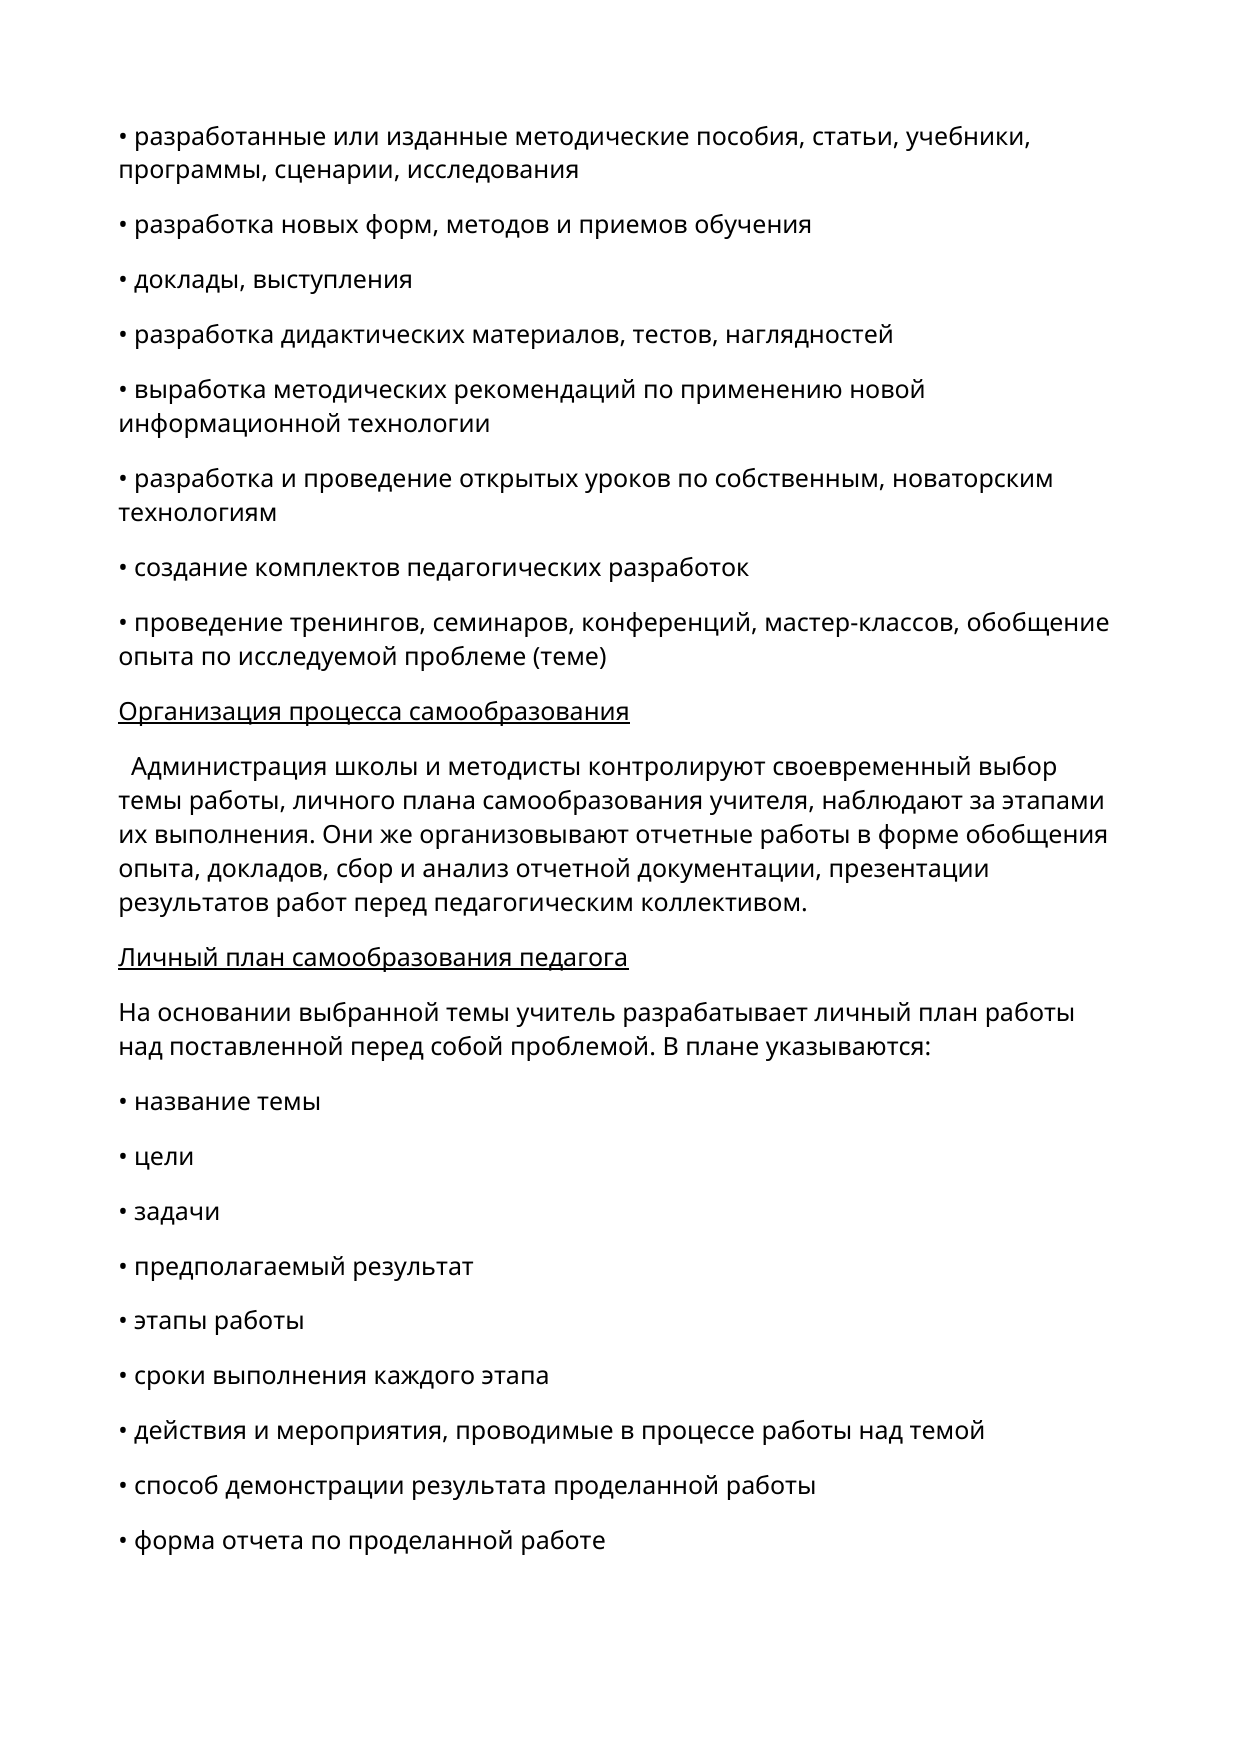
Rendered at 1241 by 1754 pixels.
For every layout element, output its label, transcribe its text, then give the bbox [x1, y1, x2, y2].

text • сроки выполнения каждого этапа [118, 1358, 1122, 1392]
text На основании выбранной темы учитель разрабатывает личный план работы над поставленной перед собой проблемой. В плане указываются: [118, 994, 1122, 1063]
text • создание комплектов педагогических разработок [118, 550, 1122, 584]
text • проведение тренингов, семинаров, конференций, мастер-классов, обобщение опыта по исследуемой проблеме (теме) [118, 604, 1122, 673]
text • способ демонстрации результата проделанной работы [118, 1468, 1122, 1502]
text • название темы [118, 1083, 1122, 1117]
text • доклады, выступления [118, 262, 1122, 296]
text • разработка новых форм, методов и приемов обучения [118, 207, 1122, 241]
text • действия и мероприятия, проводимые в процессе работы над темой [118, 1413, 1122, 1447]
text • разработанные или изданные методические пособия, статьи, учебники, программы, сценарии, исследования [118, 118, 1122, 186]
text • задачи [118, 1193, 1122, 1227]
text • цели [118, 1138, 1122, 1172]
text Администрация школы и методисты контролируют своевременный выбор темы работы, личного плана самообразования учителя, наблюдают за этапами их выполнения. Они же организовывают отчетные работы в форме обобщения опыта, докладов, сбор и анализ отчетной документации, презентации результатов работ перед педагогическим коллективом. [118, 748, 1122, 919]
text • форма отчета по проделанной работе [118, 1523, 1122, 1557]
text Личный план самообразования педагога [118, 939, 1122, 974]
text • этапы работы [118, 1303, 1122, 1337]
text • разработка дидактических материалов, тестов, наглядностей [118, 317, 1122, 351]
text Организация процесса самообразования [118, 693, 1122, 728]
text • выработка методических рекомендаций по применению новой информационной технологии [118, 372, 1122, 440]
text • разработка и проведение открытых уроков по собственным, новаторским технологиям [118, 461, 1122, 529]
text • предполагаемый результат [118, 1248, 1122, 1282]
